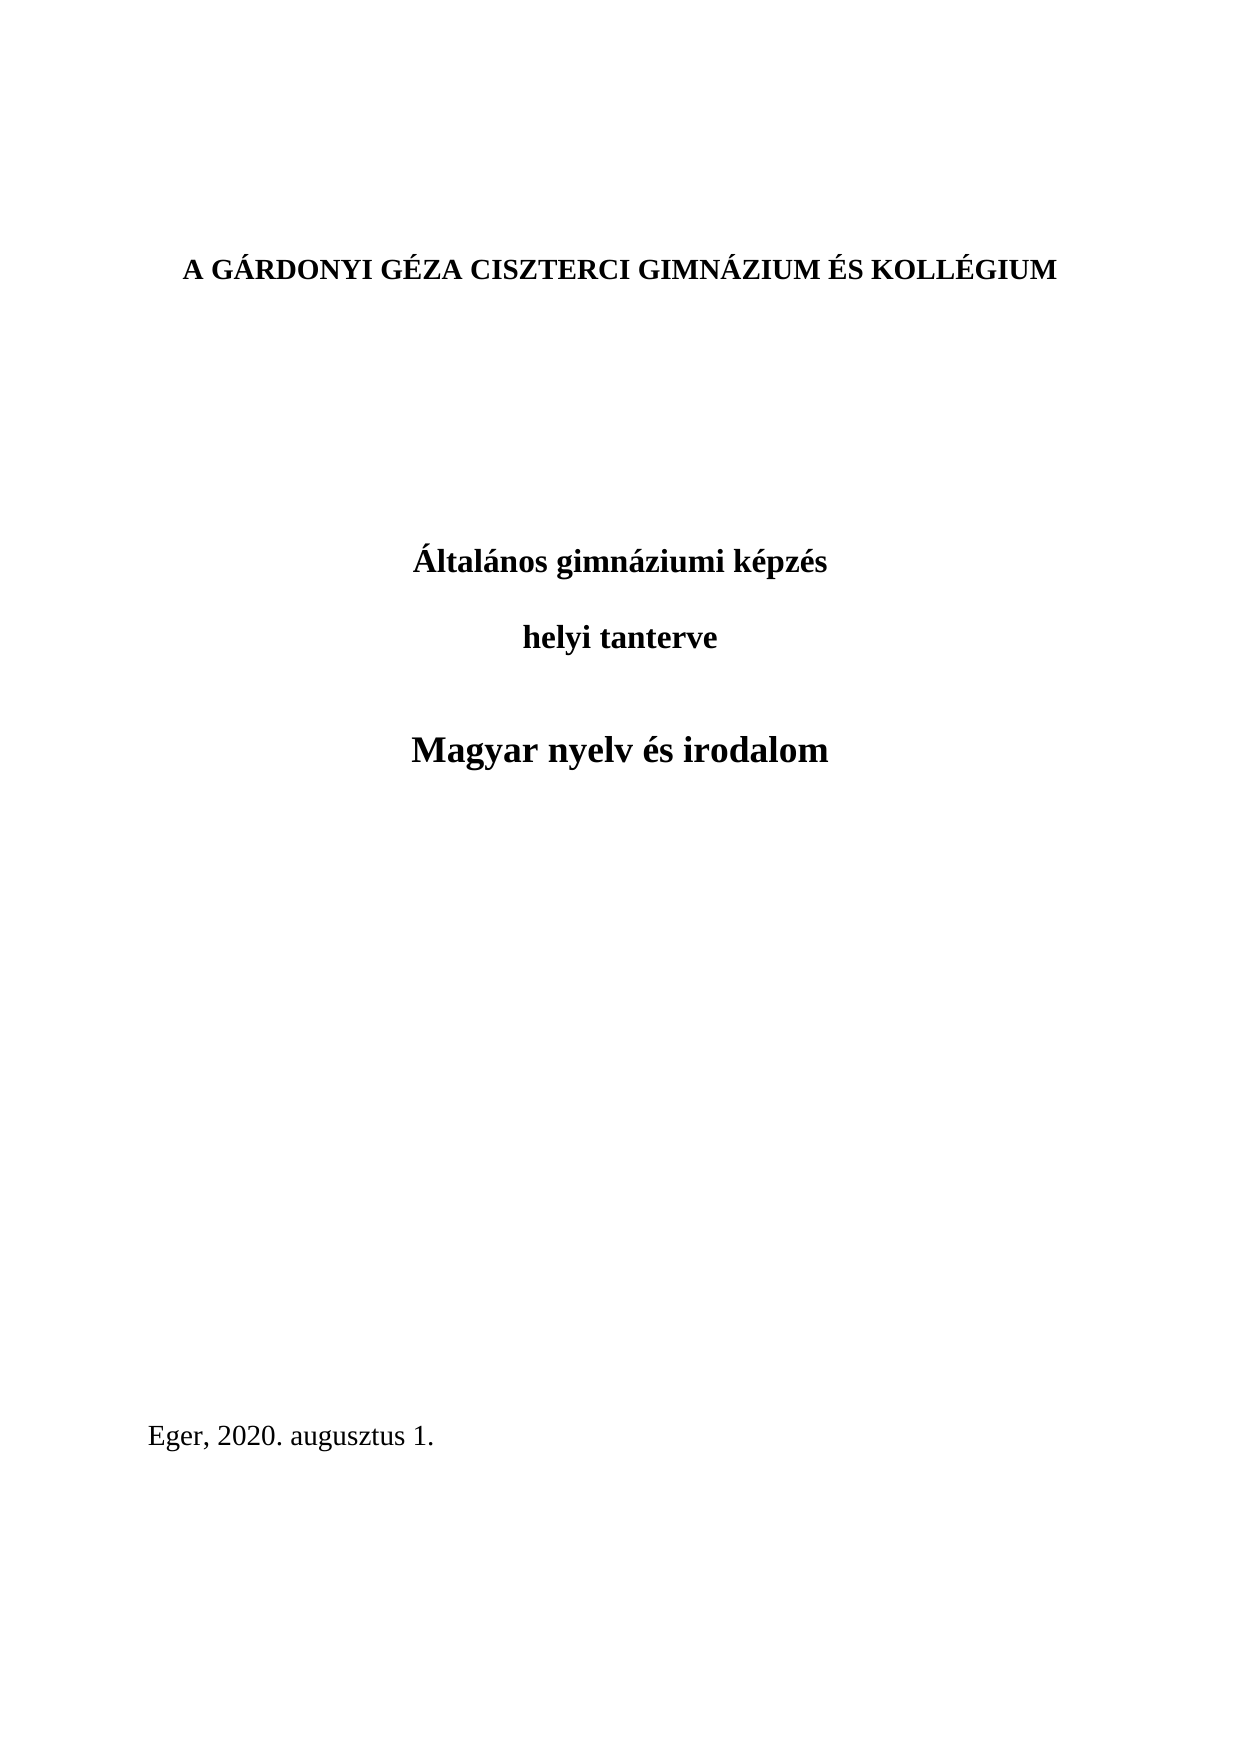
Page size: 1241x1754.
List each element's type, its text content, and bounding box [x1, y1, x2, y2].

text Magyar nyelv és irodalom [148, 728, 1093, 771]
text Általános gimnáziumi képzés [148, 541, 1093, 579]
text helyi tanterve [148, 618, 1093, 656]
text A Gárdonyi géza ciszterci Gimnázium és Kollégium [148, 252, 1093, 286]
text Eger, 2020. augusztus 1. [148, 1418, 1093, 1451]
